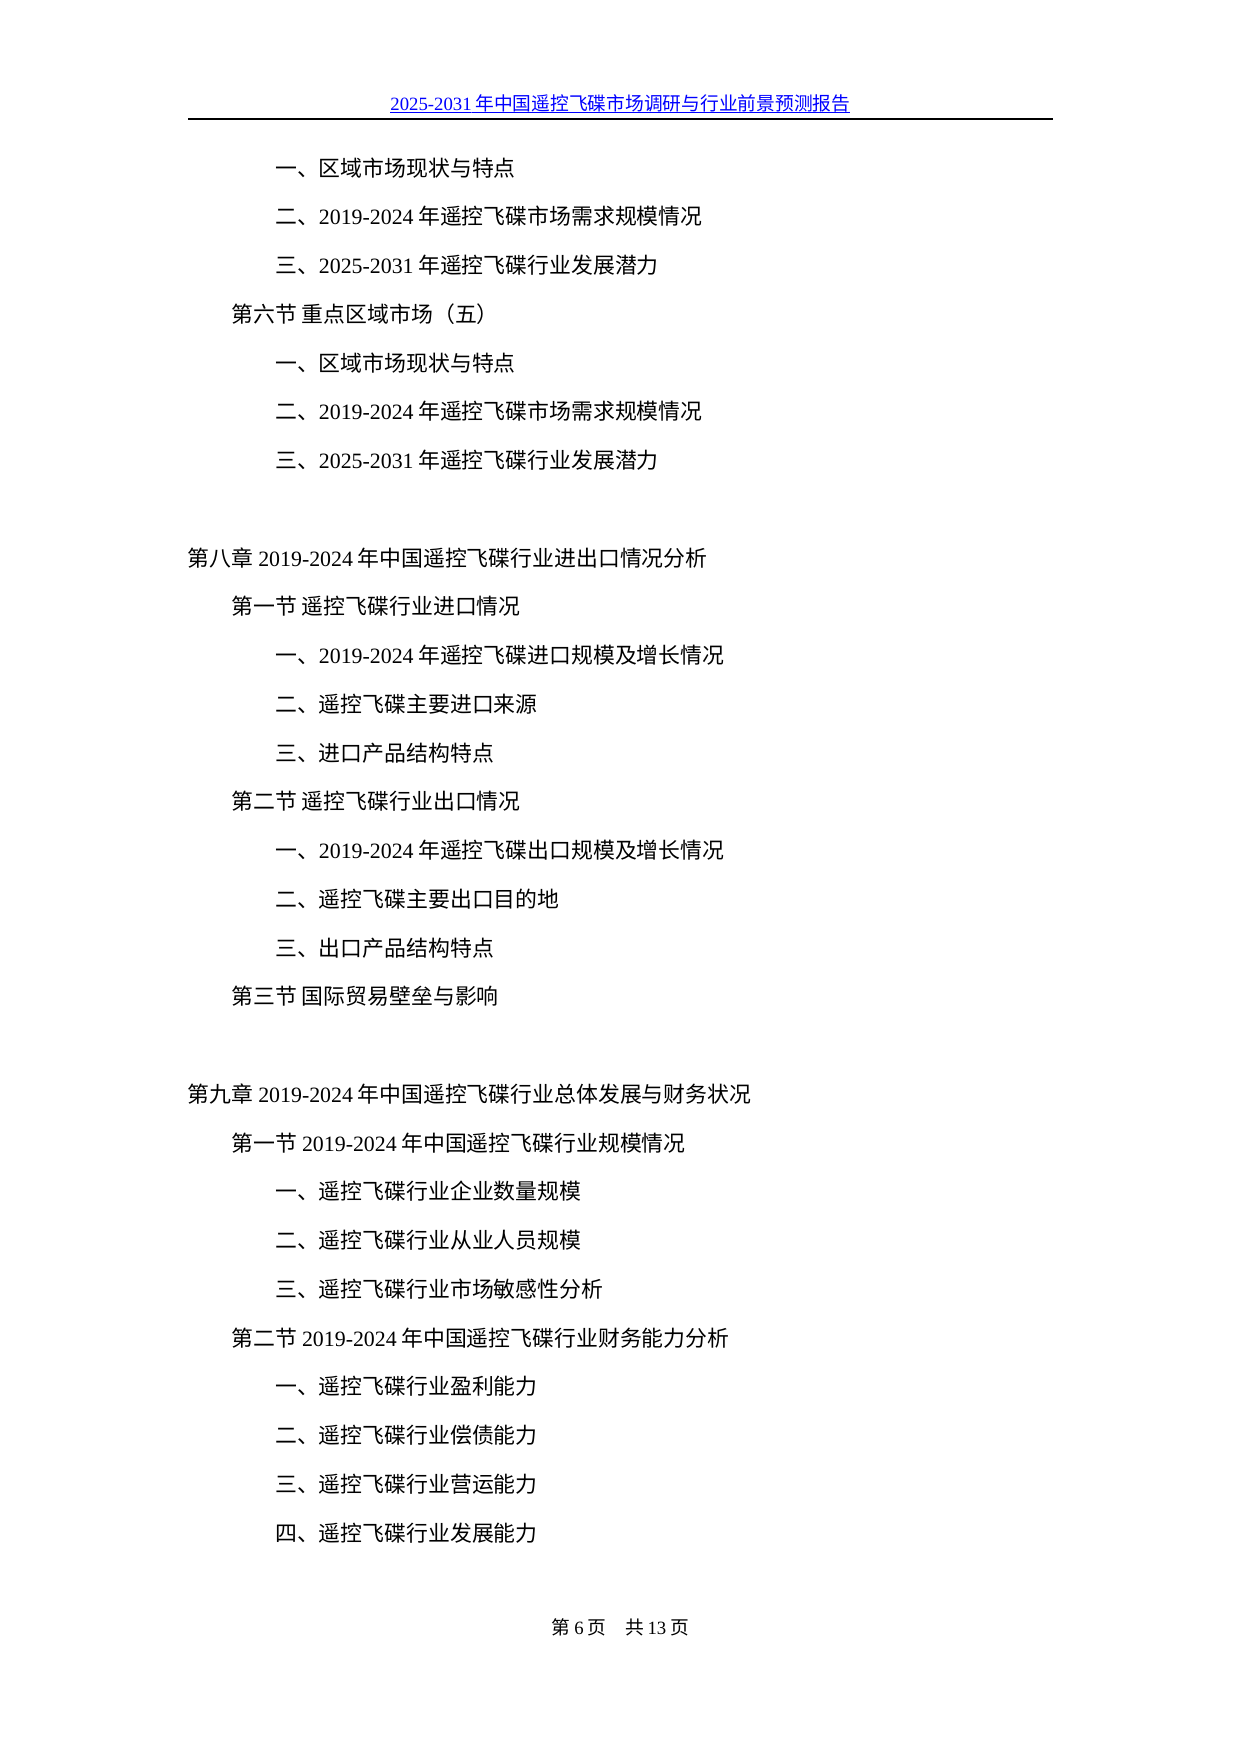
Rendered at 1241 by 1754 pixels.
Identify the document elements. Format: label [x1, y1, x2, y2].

text [187, 150, 1053, 1548]
